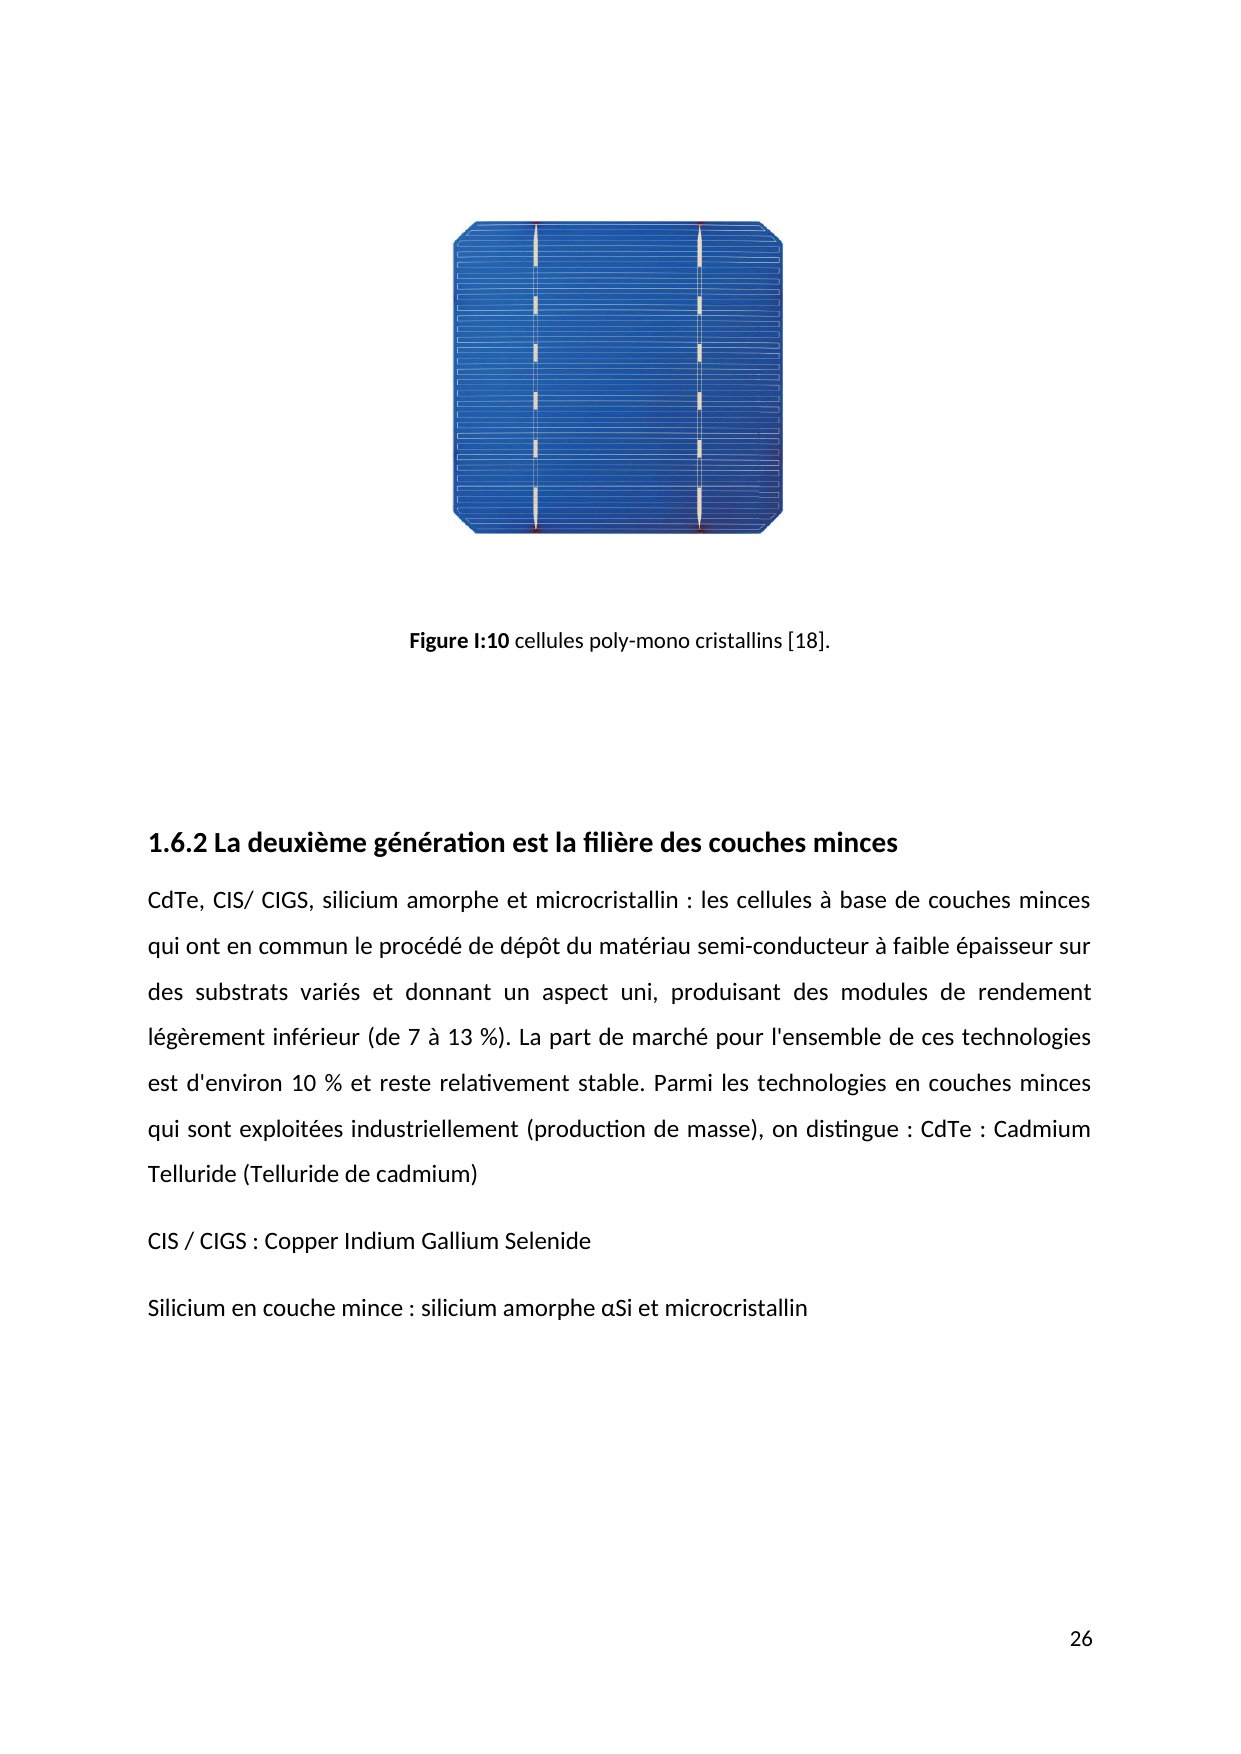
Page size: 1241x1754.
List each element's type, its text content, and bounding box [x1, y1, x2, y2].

text CdTe, CIS/ CIGS, silicium amorphe et microcristallin : les cellules à base de couches minces qui ont en commun le procédé de dépôt du matériau semi-conducteur à faible épaisseur sur des substrats variés et donnant un aspect uni, produisant des modules de rendement légèrement inférieur (de 7 à 13 %). La part de marché pour l'ensemble de ces technologies est d'environ 10 % et reste relativement stable. Parmi les technologies en couches minces qui sont exploitées industriellement (production de masse), on distingue : CdTe : Cadmium Telluride (Telluride de cadmium) [148, 884, 1093, 1189]
picture [379, 147, 861, 602]
text Silicium en couche mince : silicium amorphe αSi et microcristallin [148, 1292, 1093, 1322]
subtitle 1.6.2 La deuxième génération est la filière des couches minces [148, 824, 1093, 859]
text CIS / CIGS : Copper Indium Gallium Selenide [148, 1225, 1093, 1256]
text Figure ‎I:10 cellules poly-mono cristallins [18]. [148, 626, 1093, 654]
